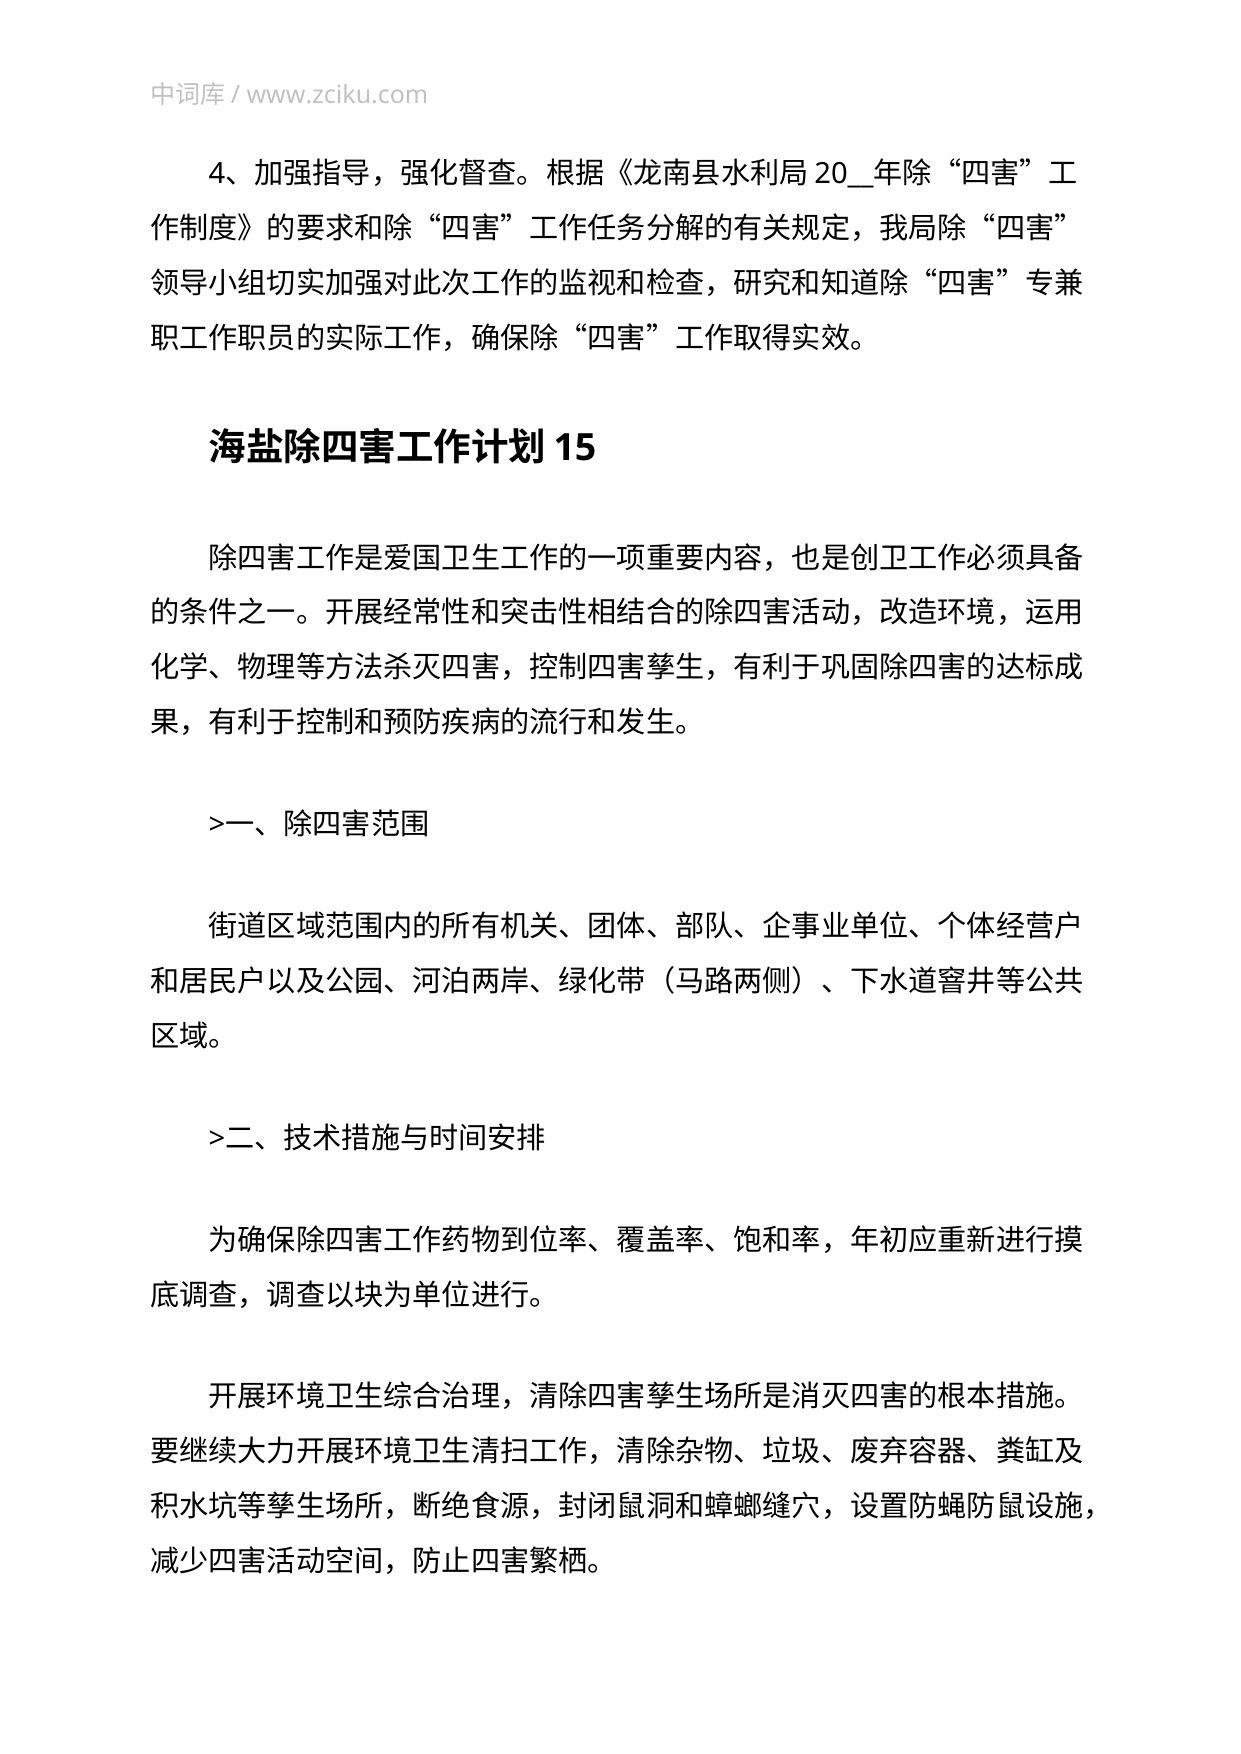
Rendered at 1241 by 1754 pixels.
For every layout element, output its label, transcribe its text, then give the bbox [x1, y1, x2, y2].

text >一、除四害范围 [150, 801, 1090, 843]
text 海盐除四害工作计划15 [150, 417, 1090, 471]
text 开展环境卫生综合治理，清除四害孳生场所是消灭四害的根本措施。要继续大力开展环境卫生清扫工作，清除杂物、垃圾、废弃容器、粪缸及积水坑等孳生场所，断绝食源，封闭鼠洞和蟑螂缝穴，设置防蝇防鼠设施，减少四害活动空间，防止四害繁栖。 [150, 1373, 1090, 1580]
text >二、技术措施与时间安排 [150, 1114, 1090, 1157]
text 除四害工作是爱国卫生工作的一项重要内容，也是创卫工作必须具备的条件之一。开展经常性和突击性相结合的除四害活动，改造环境，运用化学、物理等方法杀灭四害，控制四害孳生，有利于巩固除四害的达标成果，有利于控制和预防疾病的流行和发生。 [150, 534, 1090, 741]
text 为确保除四害工作药物到位率、覆盖率、饱和率，年初应重新进行摸底调查，调查以块为单位进行。 [150, 1216, 1090, 1313]
text 街道区域范围内的所有机关、团体、部队、企事业单位、个体经营户和居民户以及公园、河泊两岸、绿化带（马路两侧）、下水道窨井等公共区域。 [150, 903, 1090, 1055]
text 4、加强指导，强化督查。根据《龙南县水利局20__年除“四害”工作制度》的要求和除“四害”工作任务分解的有关规定，我局除“四害”领导小组切实加强对此次工作的监视和检查，研究和知道除“四害”专兼职工作职员的实际工作，确保除“四害”工作取得实效。 [150, 150, 1090, 357]
